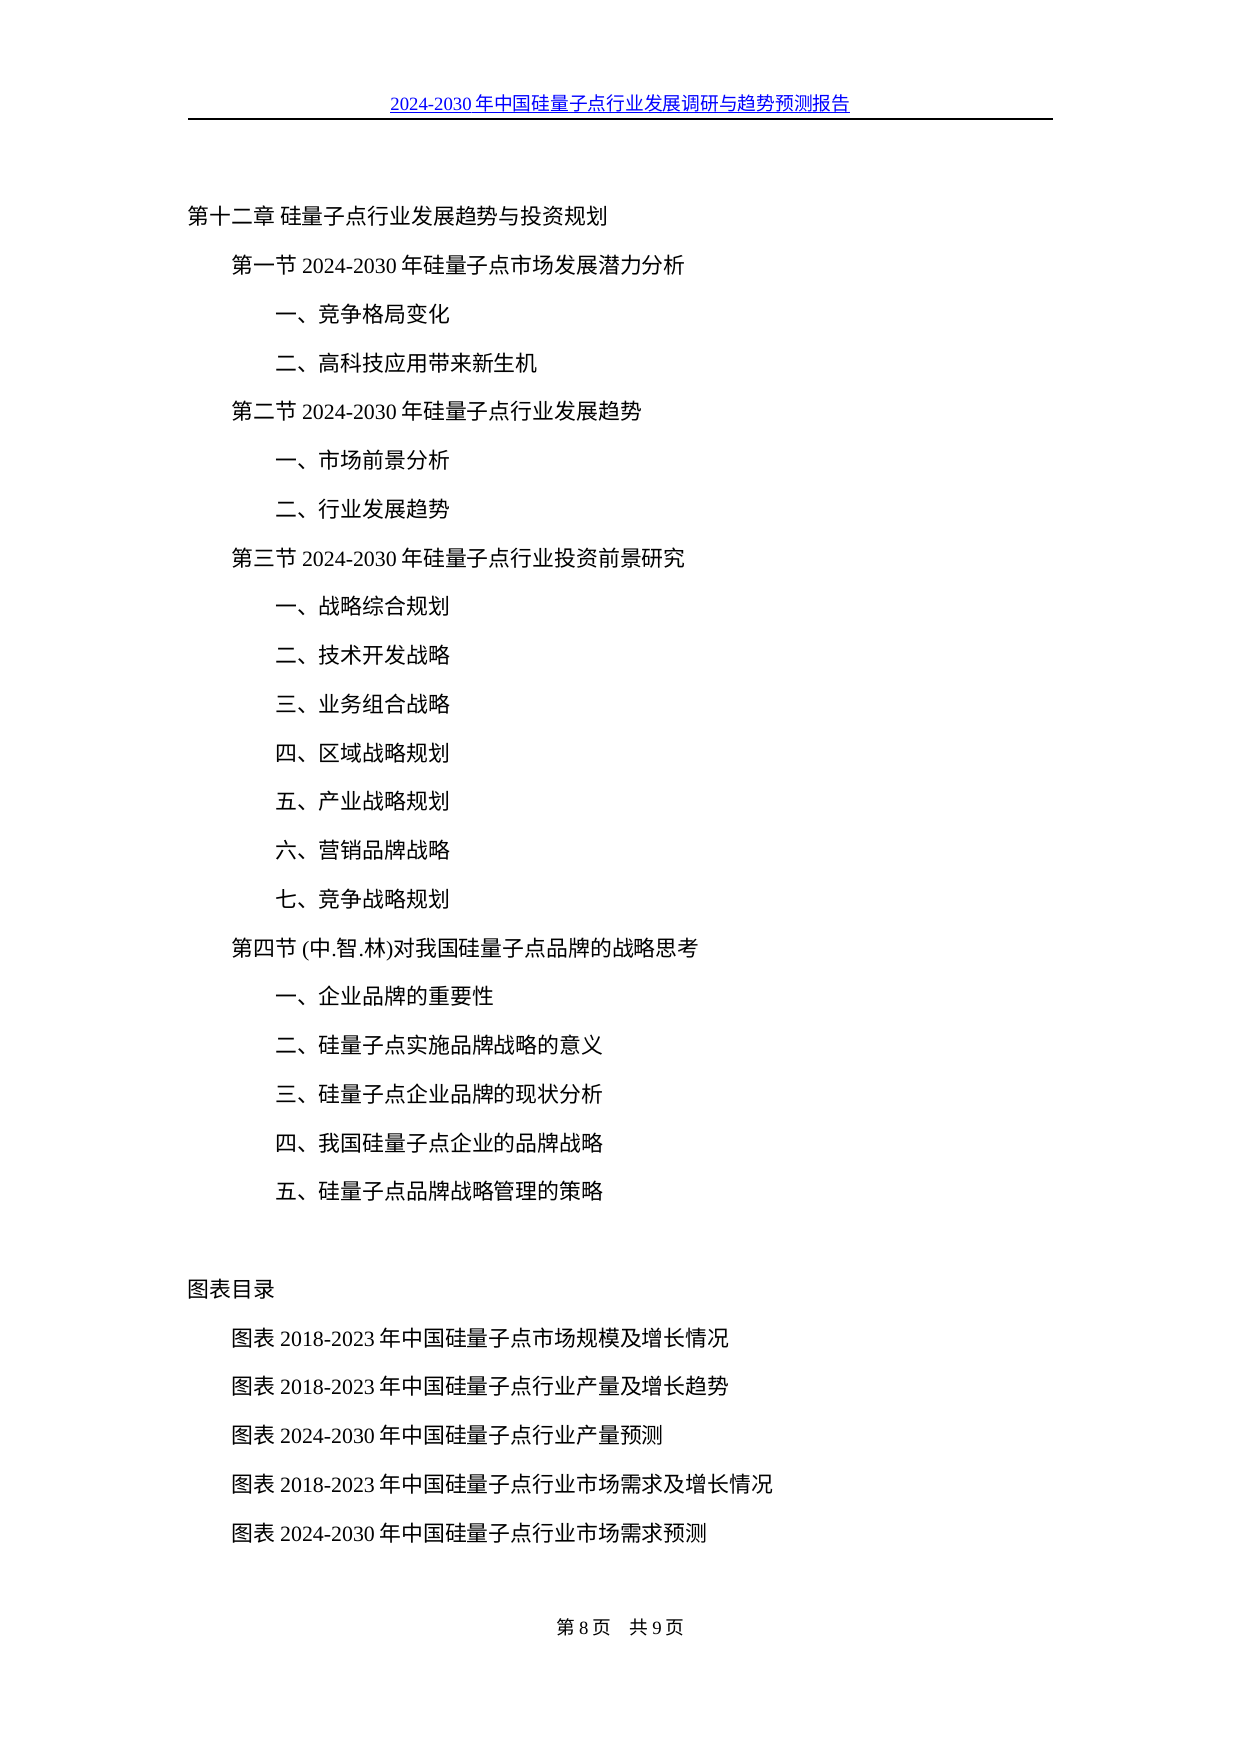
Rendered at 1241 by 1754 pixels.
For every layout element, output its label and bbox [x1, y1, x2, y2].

text [187, 150, 1053, 1548]
